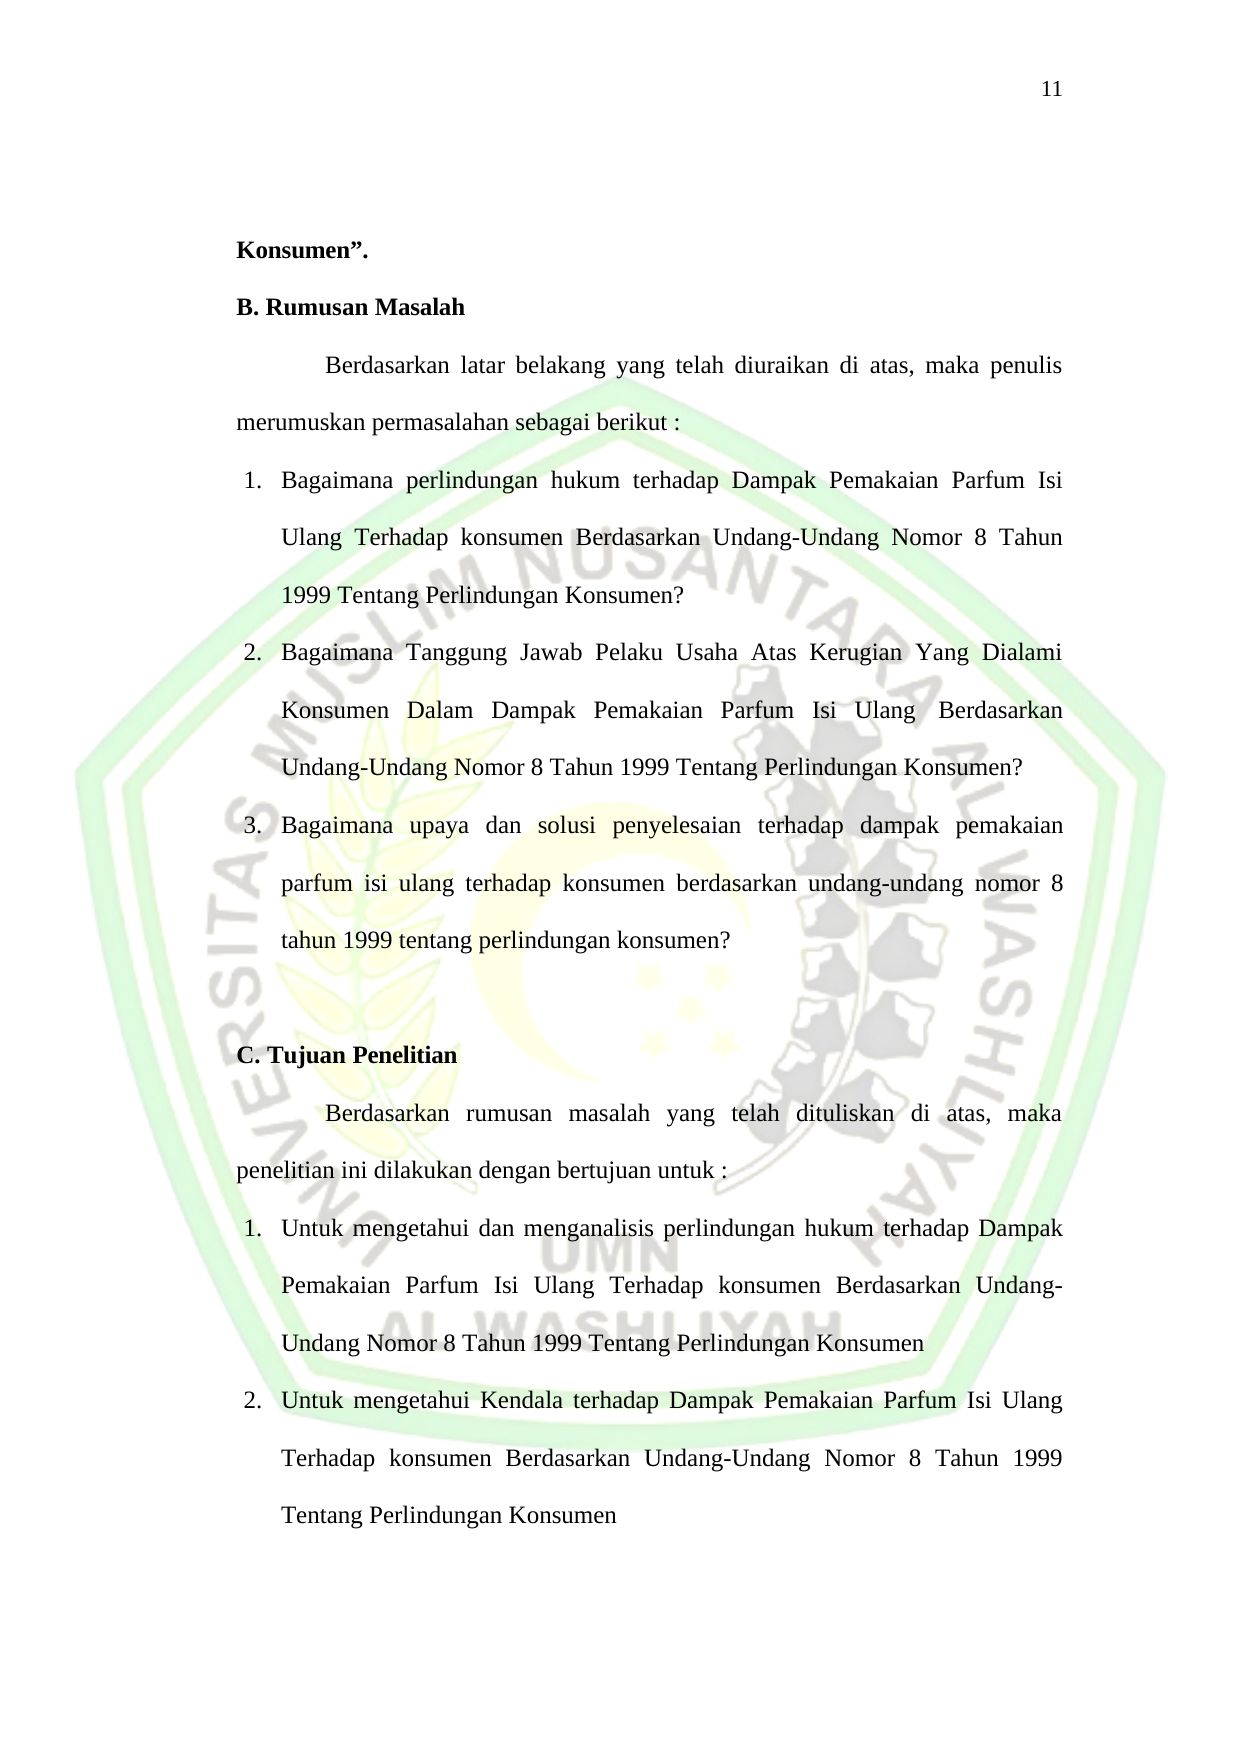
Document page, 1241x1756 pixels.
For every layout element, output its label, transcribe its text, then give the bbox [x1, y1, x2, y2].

list Bagaimana perlindungan hukum terhadap Dampak Pemakaian Parfum Isi Ulang Terhadap konsumen Berdasarkan Undang-Undang Nomor 8 Tahun 1999 Tentang Perlindungan Konsumen? [243, 465, 1063, 609]
subtitle Konsumen”. [236, 235, 1167, 264]
text Berdasarkan latar belakang yang telah diuraikan di atas, maka penulis merumuskan permasalahan sebagai berikut : [236, 350, 1063, 436]
subtitle Rumusan Masalah [236, 292, 1167, 321]
list Bagaimana Tanggung Jawab Pelaku Usaha Atas Kerugian Yang Dialami Konsumen Dalam Dampak Pemakaian Parfum Isi Ulang Berdasarkan Undang-Undang Nomor 8 Tahun 1999 Tentang Perlindungan Konsumen? [243, 637, 1063, 781]
list Untuk mengetahui Kendala terhadap Dampak Pemakaian Parfum Isi Ulang Terhadap konsumen Berdasarkan Undang-Undang Nomor 8 Tahun 1999 Tentang Perlindungan Konsumen [243, 1385, 1063, 1529]
list Bagaimana upaya dan solusi penyelesaian terhadap dampak pemakaian parfum isi ulang terhadap konsumen berdasarkan undang-undang nomor 8 tahun 1999 tentang perlindungan konsumen? [243, 810, 1063, 954]
text Berdasarkan rumusan masalah yang telah dituliskan di atas, maka penelitian ini dilakukan dengan bertujuan untuk : [236, 1098, 1063, 1184]
list Untuk mengetahui dan menganalisis perlindungan hukum terhadap Dampak Pemakaian Parfum Isi Ulang Terhadap konsumen Berdasarkan Undang- Undang Nomor 8 Tahun 1999 Tentang Perlindungan Konsumen [243, 1213, 1064, 1356]
subtitle Tujuan Penelitian [236, 1040, 1167, 1069]
